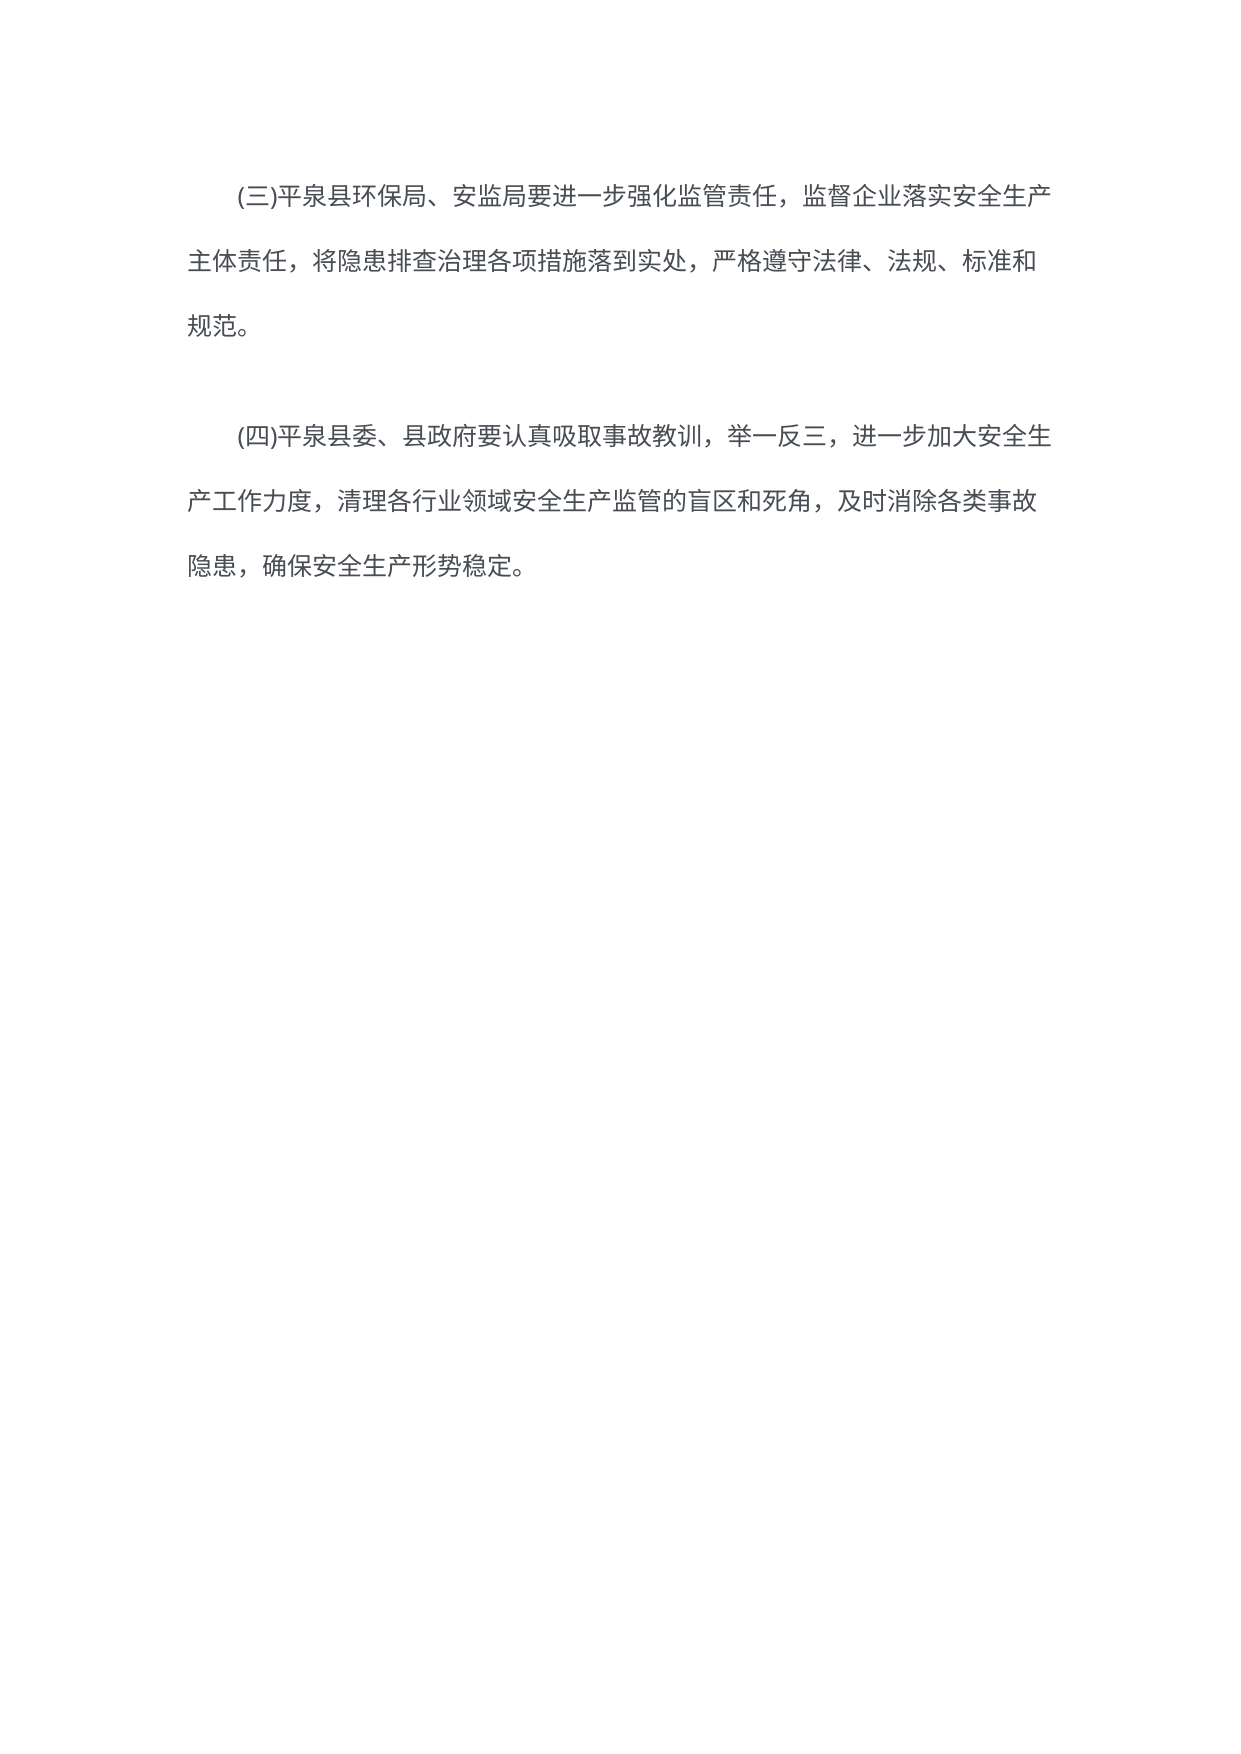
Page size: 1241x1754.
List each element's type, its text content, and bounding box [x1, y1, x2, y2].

text (三)平泉县环保局、安监局要进一步强化监管责任，监督企业落实安全生产主体责任，将隐患排查治理各项措施落到实处，严格遵守法律、法规、标准和规范。 [187, 162, 1053, 357]
text (四)平泉县委、县政府要认真吸取事故教训，举一反三，进一步加大安全生产工作力度，清理各行业领域安全生产监管的盲区和死角，及时消除各类事故隐患，确保安全生产形势稳定。 [187, 402, 1053, 597]
